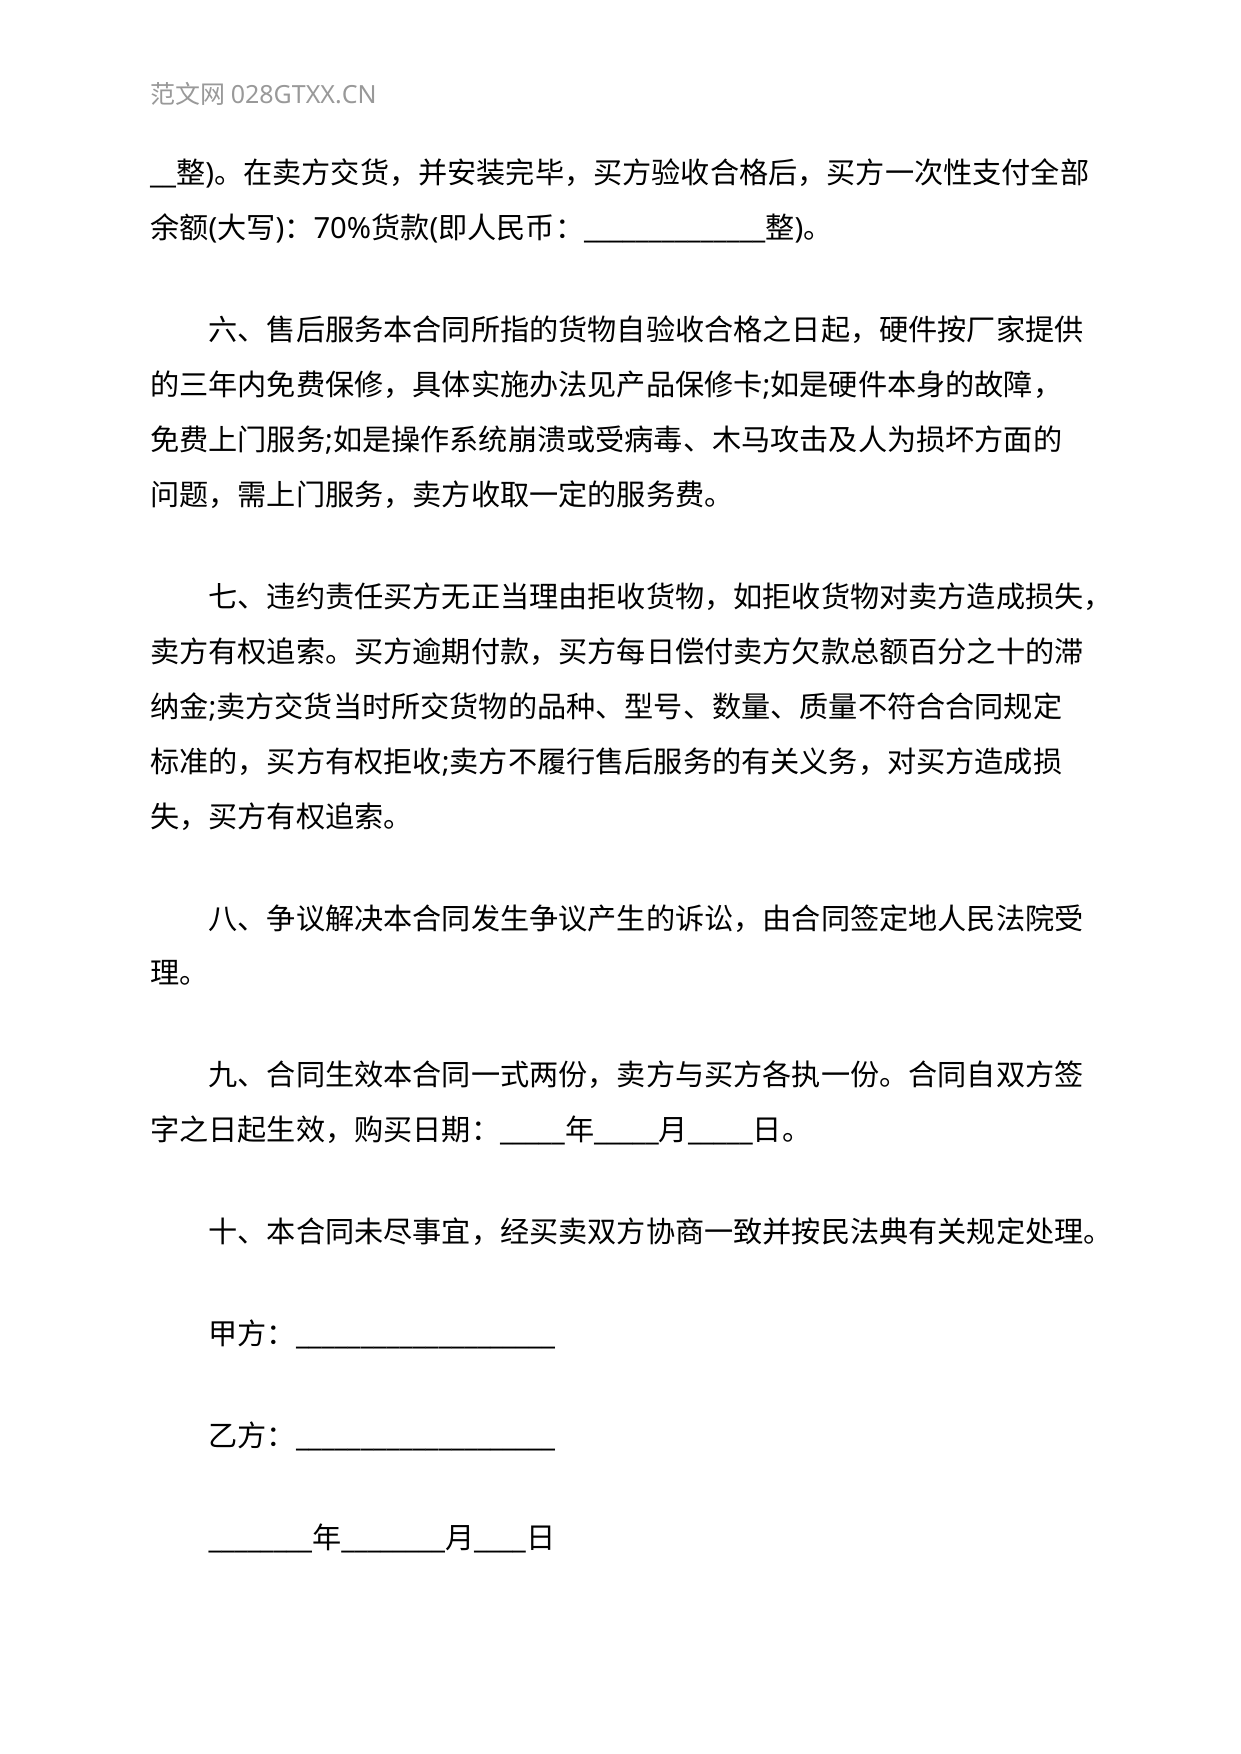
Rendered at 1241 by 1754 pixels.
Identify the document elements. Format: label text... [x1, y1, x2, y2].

text 甲方：____________________ [150, 1311, 1090, 1353]
text 乙方：____________________ [150, 1412, 1090, 1455]
text ________年________月____日 [150, 1514, 1090, 1557]
text 八、争议解决本合同发生争议产生的诉讼，由合同签定地人民法院受理。 [150, 895, 1090, 992]
text 六、售后服务本合同所指的货物自验收合格之日起，硬件按厂家提供的三年内免费保修，具体实施办法见产品保修卡;如是硬件本身的故障，免费上门服务;如是操作系统崩溃或受病毒、木马攻击及人为损坏方面的问题，需上门服务，卖方收取一定的服务费。 [150, 307, 1090, 514]
text 七、违约责任买方无正当理由拒收货物，如拒收货物对卖方造成损失，卖方有权追索。买方逾期付款，买方每日偿付卖方欠款总额百分之十的滞纳金;卖方交货当时所交货物的品种、型号、数量、质量不符合合同规定标准的，买方有权拒收;卖方不履行售后服务的有关义务，对买方造成损失，买方有权追索。 [150, 574, 1090, 836]
text 九、合同生效本合同一式两份，卖方与买方各执一份。合同自双方签字之日起生效，购买日期：_____年_____月_____日。 [150, 1052, 1090, 1149]
text 十、本合同未尽事宜，经买卖双方协商一致并按民法典有关规定处理。 [150, 1209, 1090, 1251]
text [150, 150, 1090, 247]
